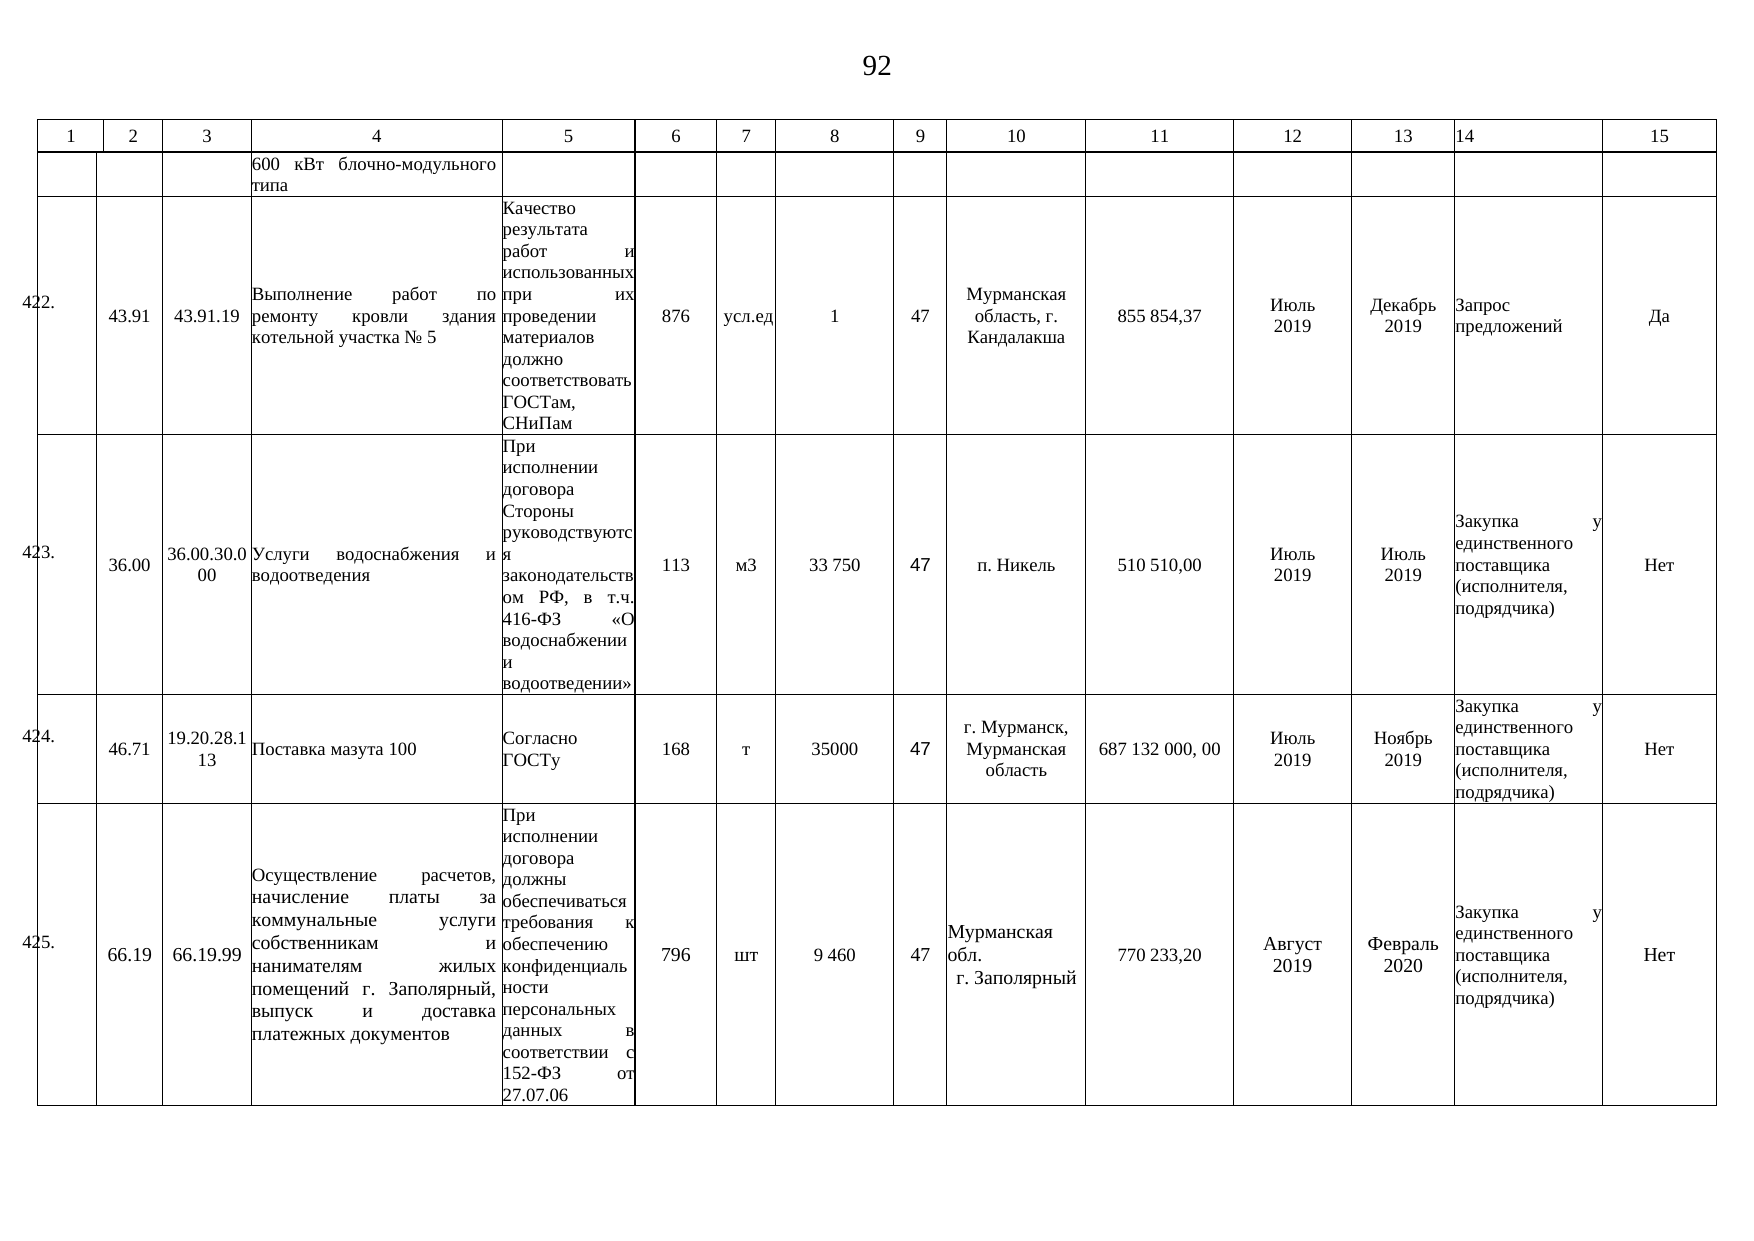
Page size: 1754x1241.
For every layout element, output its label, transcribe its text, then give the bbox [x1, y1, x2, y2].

table_header 15 [1603, 120, 1716, 151]
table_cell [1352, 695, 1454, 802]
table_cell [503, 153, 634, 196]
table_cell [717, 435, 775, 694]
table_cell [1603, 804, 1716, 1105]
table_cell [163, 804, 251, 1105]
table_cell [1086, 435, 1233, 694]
table_header 1 [38, 120, 103, 151]
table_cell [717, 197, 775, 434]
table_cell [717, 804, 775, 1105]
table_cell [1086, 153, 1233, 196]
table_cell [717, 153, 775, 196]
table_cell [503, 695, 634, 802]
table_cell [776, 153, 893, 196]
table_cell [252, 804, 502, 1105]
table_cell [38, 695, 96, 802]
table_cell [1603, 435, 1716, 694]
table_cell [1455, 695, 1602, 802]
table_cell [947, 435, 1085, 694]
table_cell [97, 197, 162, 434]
table_header 9 [894, 120, 946, 151]
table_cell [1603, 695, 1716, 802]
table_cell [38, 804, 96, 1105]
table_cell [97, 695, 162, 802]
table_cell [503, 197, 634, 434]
table_header 7 [717, 120, 775, 151]
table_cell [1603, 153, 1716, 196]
table_header 14 [1455, 120, 1602, 151]
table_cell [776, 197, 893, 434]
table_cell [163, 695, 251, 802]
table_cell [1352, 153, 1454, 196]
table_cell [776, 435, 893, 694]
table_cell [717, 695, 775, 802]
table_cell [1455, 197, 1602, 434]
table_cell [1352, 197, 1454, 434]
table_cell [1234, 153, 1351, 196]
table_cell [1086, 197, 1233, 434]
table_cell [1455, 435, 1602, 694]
table_header 6 [636, 120, 716, 151]
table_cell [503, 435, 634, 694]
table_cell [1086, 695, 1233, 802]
table_header 10 [947, 120, 1085, 151]
table_header 2 [104, 120, 162, 151]
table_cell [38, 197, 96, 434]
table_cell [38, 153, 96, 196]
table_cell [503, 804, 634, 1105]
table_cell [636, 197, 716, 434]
table_header 13 [1352, 120, 1454, 151]
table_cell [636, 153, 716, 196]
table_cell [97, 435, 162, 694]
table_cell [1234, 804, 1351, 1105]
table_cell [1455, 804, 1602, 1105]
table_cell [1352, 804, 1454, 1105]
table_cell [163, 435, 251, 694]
table_header 3 [163, 120, 251, 151]
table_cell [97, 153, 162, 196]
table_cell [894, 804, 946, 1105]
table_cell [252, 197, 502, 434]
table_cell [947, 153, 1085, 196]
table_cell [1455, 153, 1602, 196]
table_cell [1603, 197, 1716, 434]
table_header 4 [252, 120, 502, 151]
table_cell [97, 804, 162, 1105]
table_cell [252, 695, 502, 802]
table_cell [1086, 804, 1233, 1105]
table_header 11 [1086, 120, 1233, 151]
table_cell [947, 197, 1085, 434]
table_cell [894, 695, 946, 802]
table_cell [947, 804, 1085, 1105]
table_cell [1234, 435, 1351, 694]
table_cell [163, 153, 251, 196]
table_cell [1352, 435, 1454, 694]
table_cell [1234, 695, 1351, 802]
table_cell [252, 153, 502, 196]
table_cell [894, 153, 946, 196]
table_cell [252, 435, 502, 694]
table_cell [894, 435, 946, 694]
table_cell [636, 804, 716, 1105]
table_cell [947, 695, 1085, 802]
table_header 8 [776, 120, 893, 151]
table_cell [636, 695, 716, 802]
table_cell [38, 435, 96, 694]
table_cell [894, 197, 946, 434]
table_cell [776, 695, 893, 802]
table_header 5 [503, 120, 634, 151]
table_header 12 [1234, 120, 1351, 151]
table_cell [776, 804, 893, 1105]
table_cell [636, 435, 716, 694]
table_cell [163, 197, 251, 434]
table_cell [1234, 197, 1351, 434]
